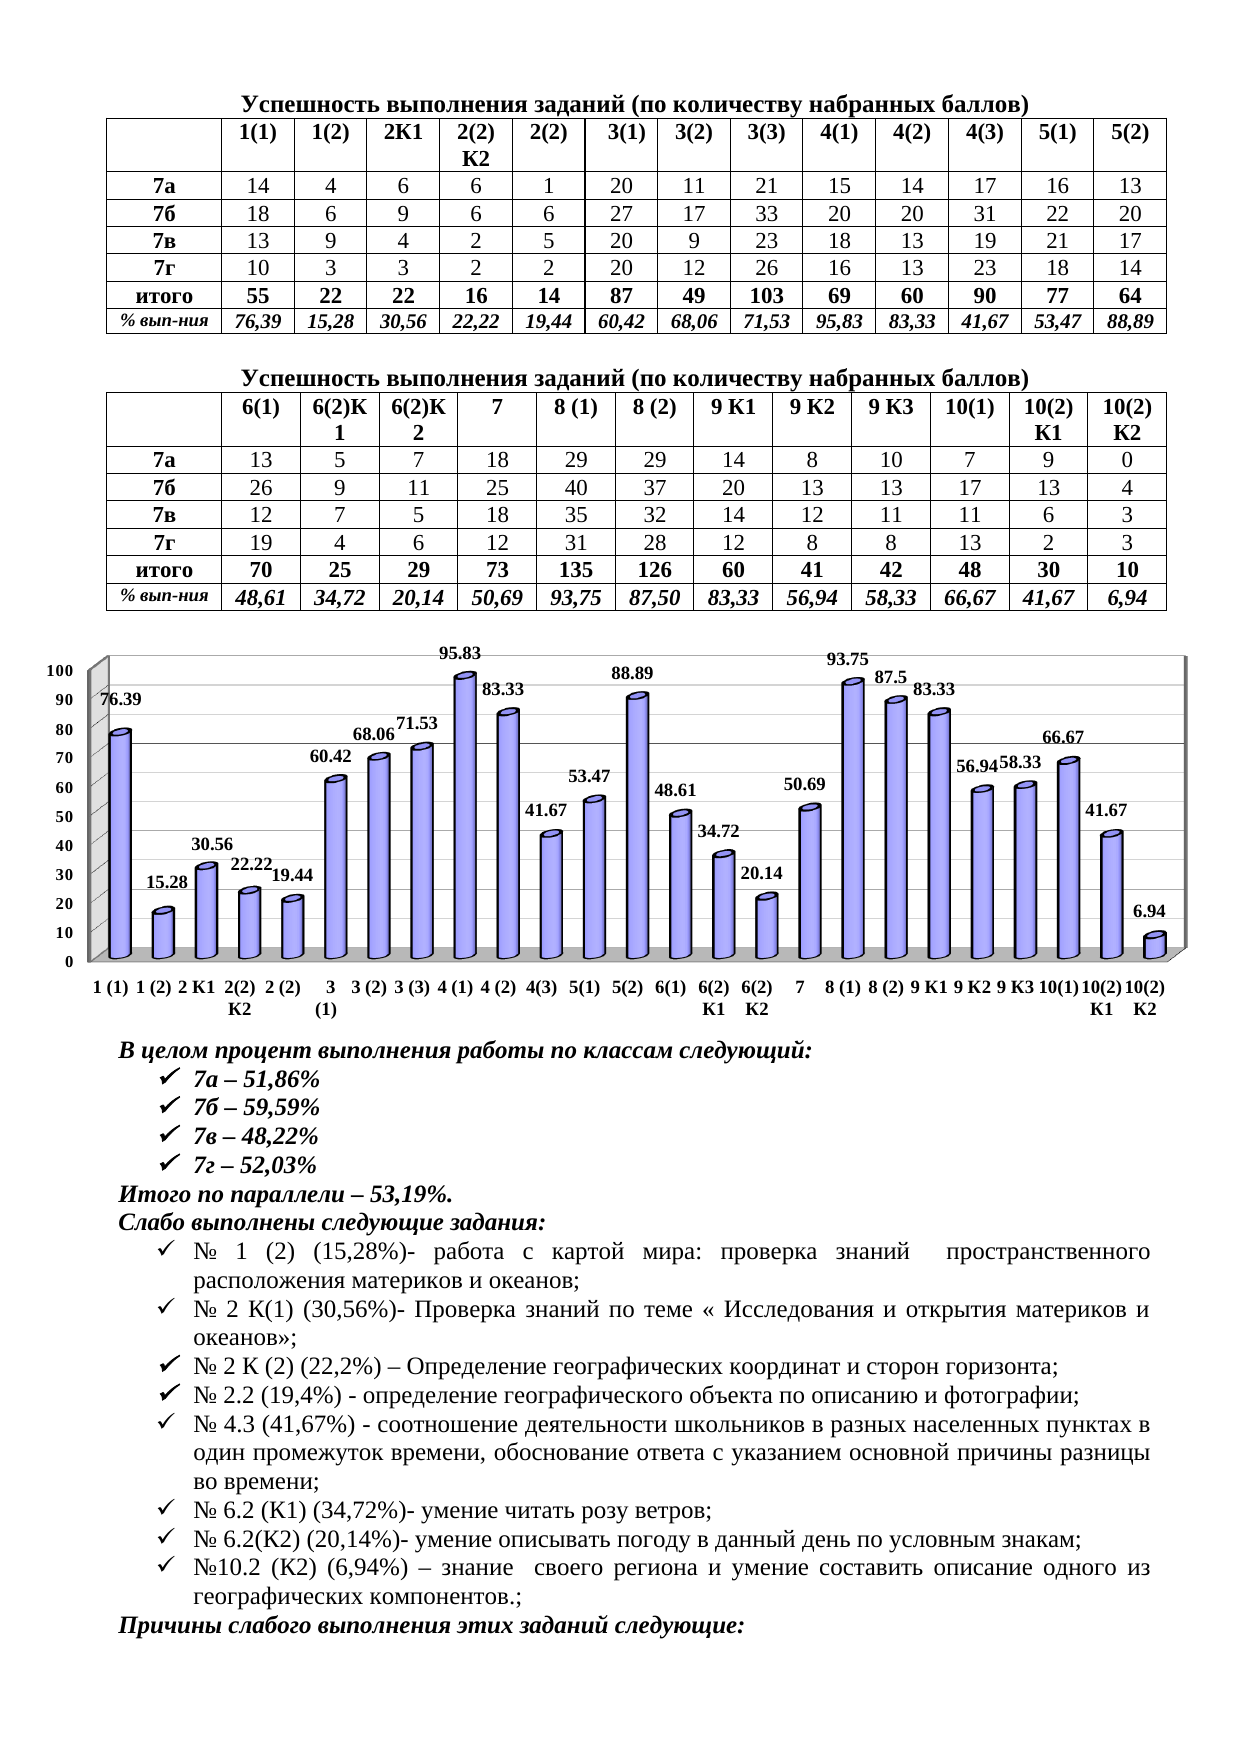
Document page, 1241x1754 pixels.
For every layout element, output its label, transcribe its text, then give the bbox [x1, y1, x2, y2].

table_cell 14 [694, 501, 772, 528]
table_cell 13 [1010, 474, 1087, 500]
table_cell 6 [295, 200, 366, 226]
table_header 10(2)К2 [1088, 393, 1166, 446]
table_cell 33 [731, 200, 802, 226]
table_cell 7в [107, 501, 221, 528]
table_cell 6 [380, 529, 457, 555]
table_cell % вып-ния [107, 309, 221, 333]
table_cell 8 [773, 447, 851, 473]
table_header 2К1 [367, 119, 439, 171]
list № 6.2(К2) (20,14%)- умение описывать погоду в данный день по условным знакам; [156, 1524, 1152, 1552]
table_cell 126 [616, 556, 693, 582]
table_cell 0 [1088, 447, 1166, 473]
table_cell 77 [1022, 282, 1093, 308]
table_cell 34,72 [301, 584, 379, 610]
table_cell 19,44 [513, 309, 584, 333]
table_cell 5 [301, 447, 379, 473]
table_cell 18 [458, 501, 536, 528]
table_cell 9 [658, 227, 730, 253]
table_cell 7а [107, 447, 221, 473]
table_cell 10 [852, 447, 930, 473]
table_cell 23 [731, 227, 802, 253]
table_cell 31 [537, 529, 615, 555]
table_cell 15,28 [295, 309, 366, 333]
table_cell 8 [852, 529, 930, 555]
table_cell 5 [380, 501, 457, 528]
table_cell 26 [222, 474, 300, 500]
table_cell 95,83 [803, 309, 875, 333]
table_cell 27 [586, 200, 657, 226]
table_cell 14 [513, 282, 584, 308]
table_cell 56,94 [773, 584, 851, 610]
table_cell 6 [440, 200, 512, 226]
table_cell 53,47 [1022, 309, 1093, 333]
table_header 3(1) [586, 119, 657, 171]
table_cell 20,14 [380, 584, 457, 610]
table_cell 37 [616, 474, 693, 500]
table_cell 21 [1022, 227, 1093, 253]
table_cell 20 [586, 227, 657, 253]
table_cell 32 [616, 501, 693, 528]
table_cell 41 [773, 556, 851, 582]
table_cell 12 [694, 529, 772, 555]
table_cell 19 [949, 227, 1021, 253]
table_cell 14 [222, 172, 294, 198]
table_header 1(2) [295, 119, 366, 171]
table_cell 83,33 [694, 584, 772, 610]
table_cell 6 [513, 200, 584, 226]
table_header 10(2)К1 [1010, 393, 1087, 446]
table_header 2(2) [513, 119, 584, 171]
table_header 1(1) [222, 119, 294, 171]
table_cell 3 [295, 254, 366, 281]
table_cell % вып-ния [107, 584, 221, 610]
table_cell 6 [1010, 501, 1087, 528]
table_cell 12 [222, 501, 300, 528]
table_cell 11 [658, 172, 730, 198]
table_cell 20 [694, 474, 772, 500]
table_cell 16 [1022, 172, 1093, 198]
table_cell 7б [107, 200, 221, 226]
list № 2.2 (19,4%) - определение географического объекта по описанию и фотографии; [156, 1380, 1152, 1409]
table_cell 13 [222, 447, 300, 473]
table_cell 18 [222, 200, 294, 226]
table_cell 12 [658, 254, 730, 281]
table_cell 48,61 [222, 584, 300, 610]
table_header 3(2) [658, 119, 730, 171]
table_cell 13 [222, 227, 294, 253]
table_cell 29 [537, 447, 615, 473]
table_cell 68,06 [658, 309, 730, 333]
table_cell 13 [876, 227, 948, 253]
table_cell 13 [931, 529, 1009, 555]
table_cell 4 [1088, 474, 1166, 500]
table_cell 41,67 [1010, 584, 1087, 610]
table_cell 69 [803, 282, 875, 308]
table_cell 22 [367, 282, 439, 308]
table_cell 20 [586, 254, 657, 281]
list 7б – 59,59% [156, 1092, 1152, 1121]
table_cell 90 [949, 282, 1021, 308]
list № 2 К(1) (30,56%)- Проверка знаний по теме « Исследования и открытия материков и океанов»; [156, 1294, 1152, 1351]
table_cell итого [107, 556, 221, 582]
table_cell 7а [107, 172, 221, 198]
table_cell 7г [107, 529, 221, 555]
table_cell 66,67 [931, 584, 1009, 610]
table_cell 2 [1010, 529, 1087, 555]
table_cell 4 [301, 529, 379, 555]
table_cell 12 [773, 501, 851, 528]
table_cell 42 [852, 556, 930, 582]
table_cell 23 [949, 254, 1021, 281]
table_cell 13 [852, 474, 930, 500]
table_header 5(2) [1094, 119, 1166, 171]
table_header 6(2)К2 [380, 393, 457, 446]
table_cell 17 [1094, 227, 1166, 253]
table_cell 20 [586, 172, 657, 198]
table_cell 30,56 [367, 309, 439, 333]
table_header 4(2) [876, 119, 948, 171]
table_cell 9 [295, 227, 366, 253]
table_cell 22 [295, 282, 366, 308]
table_cell 70 [222, 556, 300, 582]
text Причины слабого выполнения этих заданий следующие: [118, 1610, 1152, 1639]
table_cell 22,22 [440, 309, 512, 333]
table_cell 6 [367, 172, 439, 198]
table_cell 60 [694, 556, 772, 582]
table_cell 7 [301, 501, 379, 528]
table_header 10(1) [931, 393, 1009, 446]
table_header [107, 119, 221, 171]
table_cell 2 [440, 254, 512, 281]
table_cell 14 [876, 172, 948, 198]
table_cell 9 [1010, 447, 1087, 473]
table_cell 6 [440, 172, 512, 198]
table_cell 18 [1022, 254, 1093, 281]
table_cell 9 [367, 200, 439, 226]
table_cell 18 [803, 227, 875, 253]
table_cell 13 [773, 474, 851, 500]
text Слабо выполнены следующие задания: [118, 1207, 1152, 1236]
table_header 9 К1 [694, 393, 772, 446]
table_cell 21 [731, 172, 802, 198]
table_cell 6,94 [1088, 584, 1166, 610]
text Успешность выполнения заданий (по количеству набранных баллов) [118, 363, 1152, 392]
table_cell 11 [852, 501, 930, 528]
table_cell 35 [537, 501, 615, 528]
table_header 8 (2) [616, 393, 693, 446]
table_cell 4 [295, 172, 366, 198]
table_cell 10 [1088, 556, 1166, 582]
table_cell 29 [380, 556, 457, 582]
table_cell 16 [440, 282, 512, 308]
table_header 9 К2 [773, 393, 851, 446]
table_cell 28 [616, 529, 693, 555]
table_header 8 (1) [537, 393, 615, 446]
table_cell 30 [1010, 556, 1087, 582]
table_cell 17 [931, 474, 1009, 500]
table_cell 50,69 [458, 584, 536, 610]
table_cell 22 [1022, 200, 1093, 226]
text Успешность выполнения заданий (по количеству набранных баллов) [118, 89, 1152, 117]
list 7г – 52,03% [156, 1150, 1152, 1179]
table_cell 7г [107, 254, 221, 281]
table_cell 103 [731, 282, 802, 308]
table_cell 17 [949, 172, 1021, 198]
table_cell 18 [458, 447, 536, 473]
table_cell 3 [1088, 501, 1166, 528]
table_cell 1 [513, 172, 584, 198]
table_header [107, 393, 221, 446]
table_cell 60,42 [586, 309, 657, 333]
table_cell 40 [537, 474, 615, 500]
table_cell 9 [301, 474, 379, 500]
table_cell 29 [616, 447, 693, 473]
table_cell 73 [458, 556, 536, 582]
table_header 5(1) [1022, 119, 1093, 171]
table_cell 17 [658, 200, 730, 226]
table_header 9 К3 [852, 393, 930, 446]
table_header 3(3) [731, 119, 802, 171]
table_cell 3 [1088, 529, 1166, 555]
table_cell 13 [876, 254, 948, 281]
list № 6.2 (К1) (34,72%)- умение читать розу ветров; [156, 1495, 1152, 1524]
table_cell 25 [458, 474, 536, 500]
table_cell 7 [380, 447, 457, 473]
table_cell 87 [586, 282, 657, 308]
text В целом процент выполнения работы по классам следующий: [118, 1035, 1152, 1064]
table_cell 10 [222, 254, 294, 281]
table_cell 19 [222, 529, 300, 555]
table_cell 83,33 [876, 309, 948, 333]
list № 4.3 (41,67%) - соотношение деятельности школьников в разных населенных пунктах в один промежуток времени, обоснование ответа с указанием основной причины разницы во времени; [156, 1409, 1152, 1495]
table_cell 15 [803, 172, 875, 198]
table_cell 25 [301, 556, 379, 582]
table_cell 2 [513, 254, 584, 281]
table_cell 135 [537, 556, 615, 582]
table_cell 48 [931, 556, 1009, 582]
table_cell 20 [803, 200, 875, 226]
table_header 6(1) [222, 393, 300, 446]
table_cell 8 [773, 529, 851, 555]
table_cell 13 [1094, 172, 1166, 198]
list 7в – 48,22% [156, 1121, 1152, 1150]
table_cell 41,67 [949, 309, 1021, 333]
table_cell итого [107, 282, 221, 308]
table_cell 7 [931, 447, 1009, 473]
table_header 2(2)К2 [440, 119, 512, 171]
table_cell 11 [380, 474, 457, 500]
table_cell 4 [367, 227, 439, 253]
table_cell 31 [949, 200, 1021, 226]
table_cell 55 [222, 282, 294, 308]
table_header 6(2)К1 [301, 393, 379, 446]
table_cell 60 [876, 282, 948, 308]
table_cell 20 [876, 200, 948, 226]
table_cell 71,53 [731, 309, 802, 333]
table_cell 7в [107, 227, 221, 253]
table_header 4(1) [803, 119, 875, 171]
table_cell 49 [658, 282, 730, 308]
list 7а – 51,86% [156, 1064, 1152, 1092]
table_cell 64 [1094, 282, 1166, 308]
table_cell 88,89 [1094, 309, 1166, 333]
table_cell 5 [513, 227, 584, 253]
table_cell 12 [458, 529, 536, 555]
text Итого по параллели – 53,19%. [118, 1179, 1152, 1207]
table_cell 14 [1094, 254, 1166, 281]
list № 2 К (2) (22,2%) – Определение географических координат и сторон горизонта; [156, 1351, 1152, 1380]
table_cell 16 [803, 254, 875, 281]
table_cell 14 [694, 447, 772, 473]
table_cell 7б [107, 474, 221, 500]
list № 1 (2) (15,28%)- работа с картой мира: проверка знаний пространственного расположения материков и океанов; [156, 1236, 1152, 1294]
table_cell 58,33 [852, 584, 930, 610]
table_cell 26 [731, 254, 802, 281]
table_cell 87,50 [616, 584, 693, 610]
table_header 7 [458, 393, 536, 446]
table_cell 11 [931, 501, 1009, 528]
table_cell 76,39 [222, 309, 294, 333]
table_cell 3 [367, 254, 439, 281]
list №10.2 (К2) (6,94%) – знание своего региона и умение составить описание одного из географических компонентов.; [156, 1552, 1152, 1610]
table_cell 2 [440, 227, 512, 253]
table_cell 93,75 [537, 584, 615, 610]
table_header 4(3) [949, 119, 1021, 171]
table_cell 20 [1094, 200, 1166, 226]
